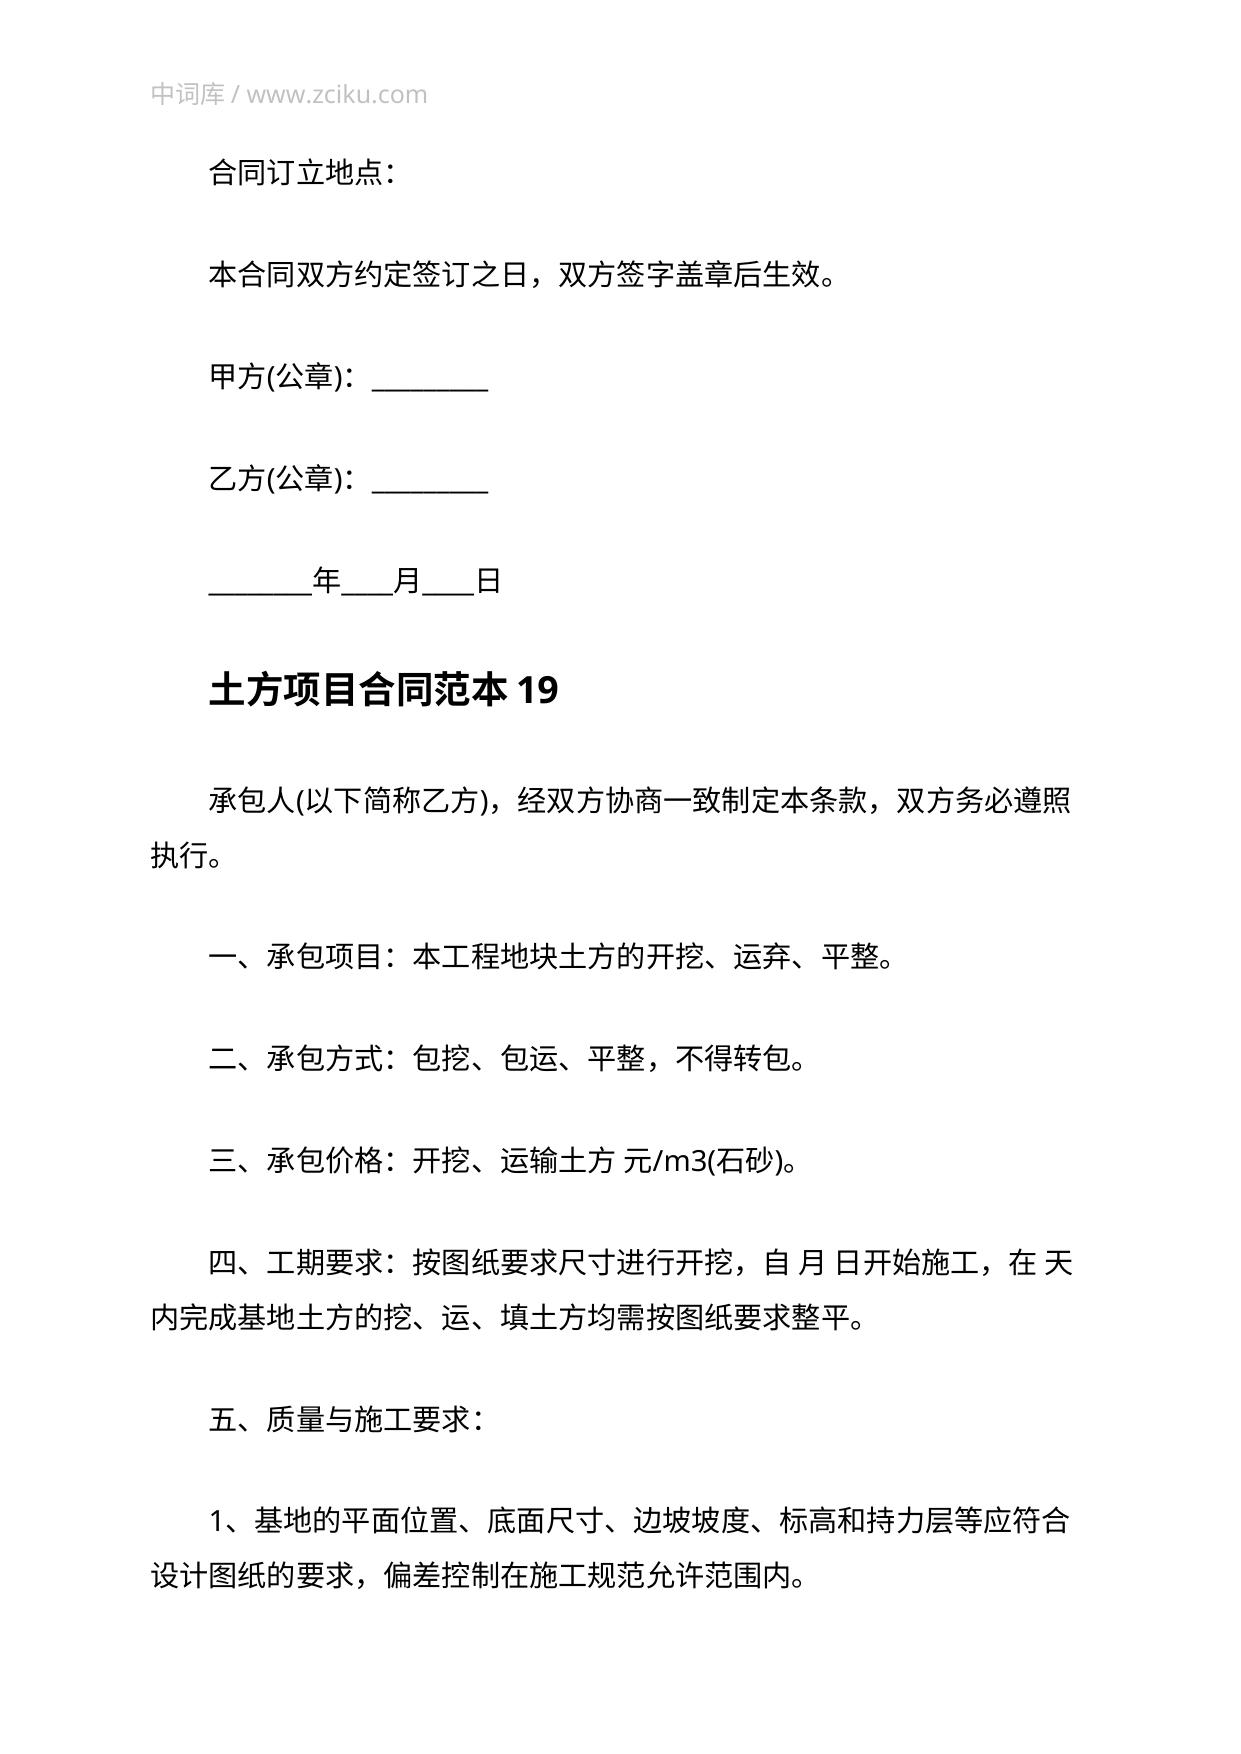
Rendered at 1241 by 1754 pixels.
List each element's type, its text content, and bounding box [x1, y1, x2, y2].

text 承包人(以下简称乙方)，经双方协商一致制定本条款，双方务必遵照执行。 [150, 777, 1090, 874]
text 甲方(公章)：_________ [150, 353, 1090, 396]
text ________年____月____日 [150, 557, 1090, 600]
text 合同订立地点： [150, 150, 1090, 192]
text 1、基地的平面位置、底面尺寸、边坡坡度、标高和持力层等应符合设计图纸的要求，偏差控制在施工规范允许范围内。 [150, 1498, 1090, 1595]
text 四、工期要求：按图纸要求尺寸进行开挖，自 月 日开始施工，在 天内完成基地土方的挖、运、填土方均需按图纸要求整平。 [150, 1239, 1090, 1337]
text 三、承包价格：开挖、运输土方 元/m3(石砂)。 [150, 1137, 1090, 1180]
text 一、承包项目：本工程地块土方的开挖、运弃、平整。 [150, 934, 1090, 976]
text 土方项目合同范本19 [150, 659, 1090, 714]
text 本合同双方约定签订之日，双方签字盖章后生效。 [150, 252, 1090, 294]
text 乙方(公章)：_________ [150, 456, 1090, 498]
text 二、承包方式：包挖、包运、平整，不得转包。 [150, 1036, 1090, 1078]
text 五、质量与施工要求： [150, 1396, 1090, 1438]
